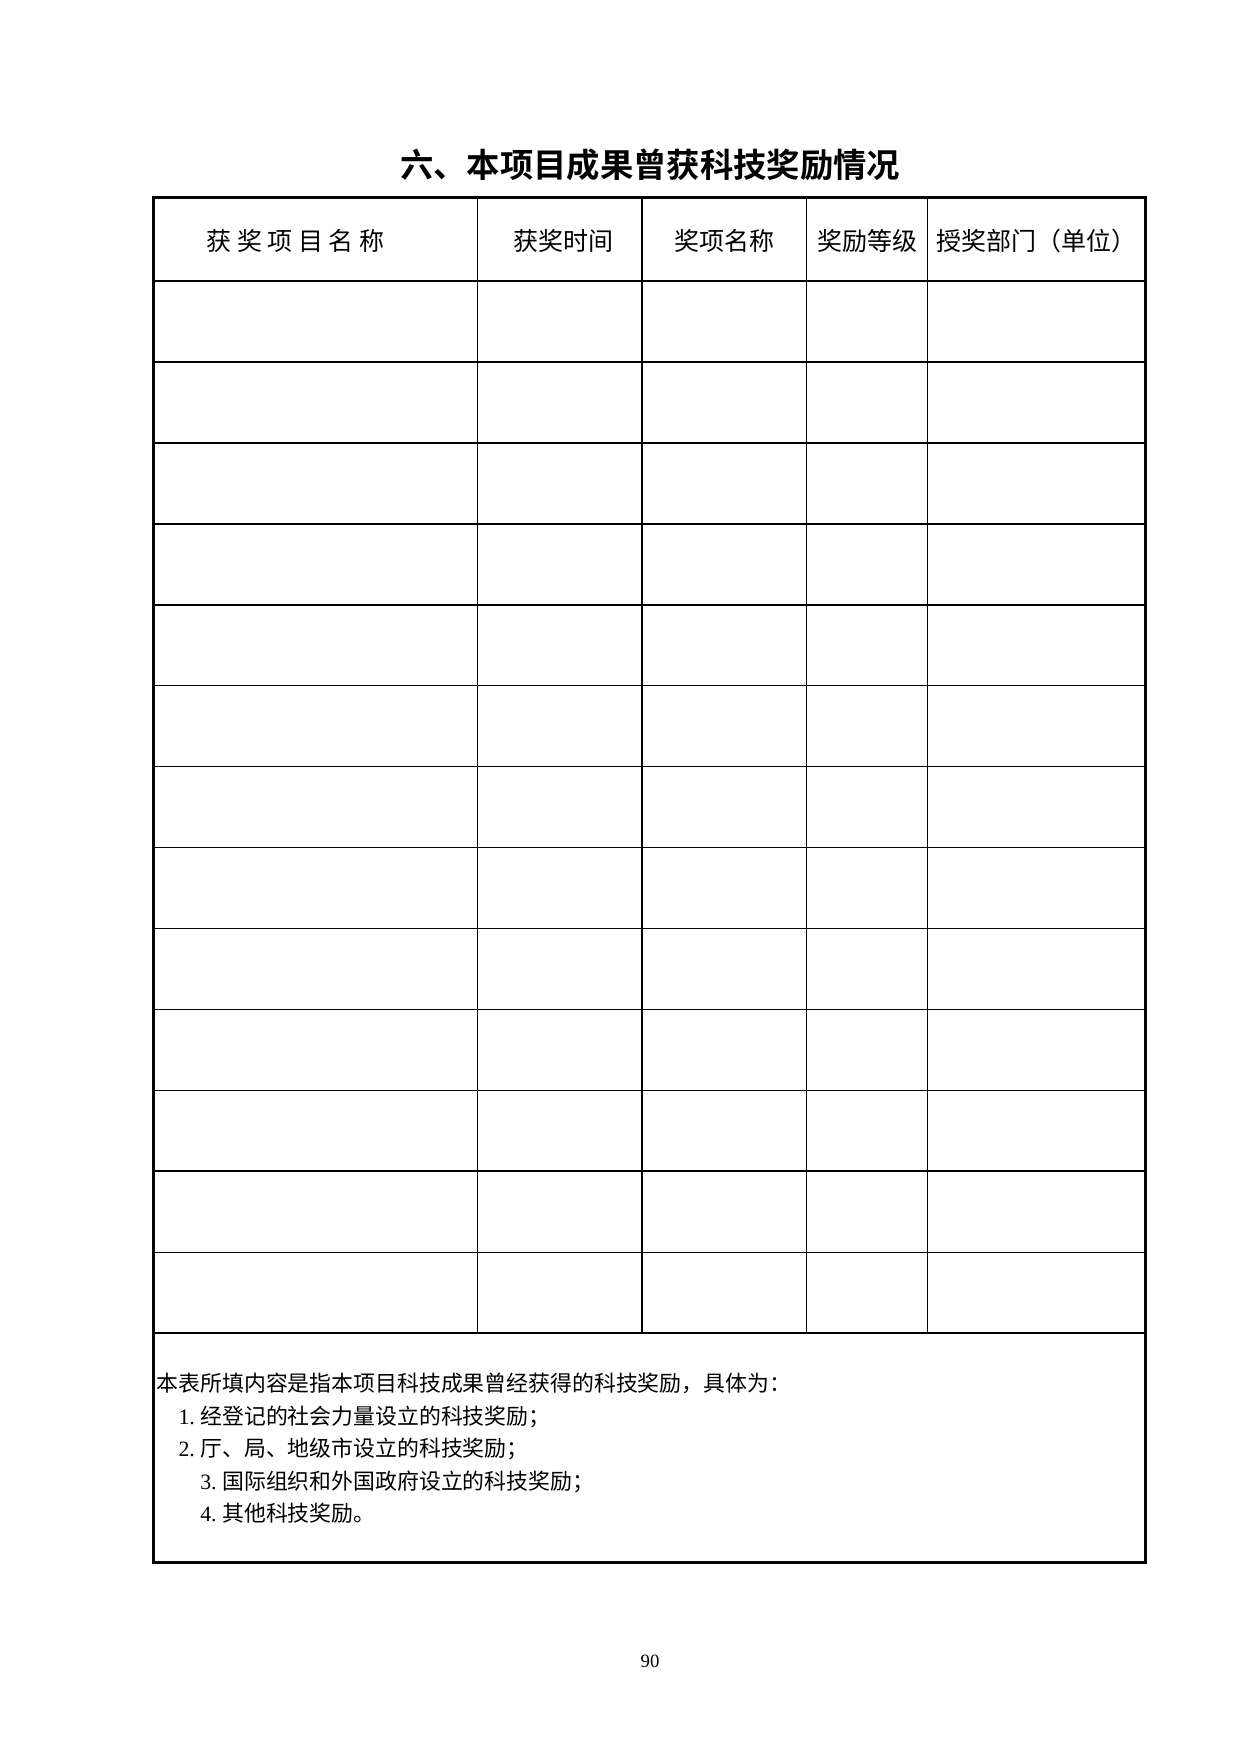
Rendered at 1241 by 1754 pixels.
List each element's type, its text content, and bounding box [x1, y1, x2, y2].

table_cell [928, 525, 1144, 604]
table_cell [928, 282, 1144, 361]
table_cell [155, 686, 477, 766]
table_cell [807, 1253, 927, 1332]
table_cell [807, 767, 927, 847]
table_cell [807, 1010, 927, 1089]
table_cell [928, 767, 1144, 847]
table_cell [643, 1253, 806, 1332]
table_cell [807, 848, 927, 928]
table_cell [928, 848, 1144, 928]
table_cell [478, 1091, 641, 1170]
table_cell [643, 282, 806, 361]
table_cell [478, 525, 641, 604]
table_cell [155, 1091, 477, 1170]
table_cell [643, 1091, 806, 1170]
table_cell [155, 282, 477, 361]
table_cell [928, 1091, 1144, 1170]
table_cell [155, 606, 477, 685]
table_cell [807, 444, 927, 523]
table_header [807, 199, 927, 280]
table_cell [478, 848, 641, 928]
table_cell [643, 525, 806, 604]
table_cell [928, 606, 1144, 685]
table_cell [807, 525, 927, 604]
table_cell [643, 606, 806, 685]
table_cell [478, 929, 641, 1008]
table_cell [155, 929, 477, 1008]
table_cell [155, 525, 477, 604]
subtitle 六、本项目成果曾获科技奖励情况 [148, 131, 1152, 196]
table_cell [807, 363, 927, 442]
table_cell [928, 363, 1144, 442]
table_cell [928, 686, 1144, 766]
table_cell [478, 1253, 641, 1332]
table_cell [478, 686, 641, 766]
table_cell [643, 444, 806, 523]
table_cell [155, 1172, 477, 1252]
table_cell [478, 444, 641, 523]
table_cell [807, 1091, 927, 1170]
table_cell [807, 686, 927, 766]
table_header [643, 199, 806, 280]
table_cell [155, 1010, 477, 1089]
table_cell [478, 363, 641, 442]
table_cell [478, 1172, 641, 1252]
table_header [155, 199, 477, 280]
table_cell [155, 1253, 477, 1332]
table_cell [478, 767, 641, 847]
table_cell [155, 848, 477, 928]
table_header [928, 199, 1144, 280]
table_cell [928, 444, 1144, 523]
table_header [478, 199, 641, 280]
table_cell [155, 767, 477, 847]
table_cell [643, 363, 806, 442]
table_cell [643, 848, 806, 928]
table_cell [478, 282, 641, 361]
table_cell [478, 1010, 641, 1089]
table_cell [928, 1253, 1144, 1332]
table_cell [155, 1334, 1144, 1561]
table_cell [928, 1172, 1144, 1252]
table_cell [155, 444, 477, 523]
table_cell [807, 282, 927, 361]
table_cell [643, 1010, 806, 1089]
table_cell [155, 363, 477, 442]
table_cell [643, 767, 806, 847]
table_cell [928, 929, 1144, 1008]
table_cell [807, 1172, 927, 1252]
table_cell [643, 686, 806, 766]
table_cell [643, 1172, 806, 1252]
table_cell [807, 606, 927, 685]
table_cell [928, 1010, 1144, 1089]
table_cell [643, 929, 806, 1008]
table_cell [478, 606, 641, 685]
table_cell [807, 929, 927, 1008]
